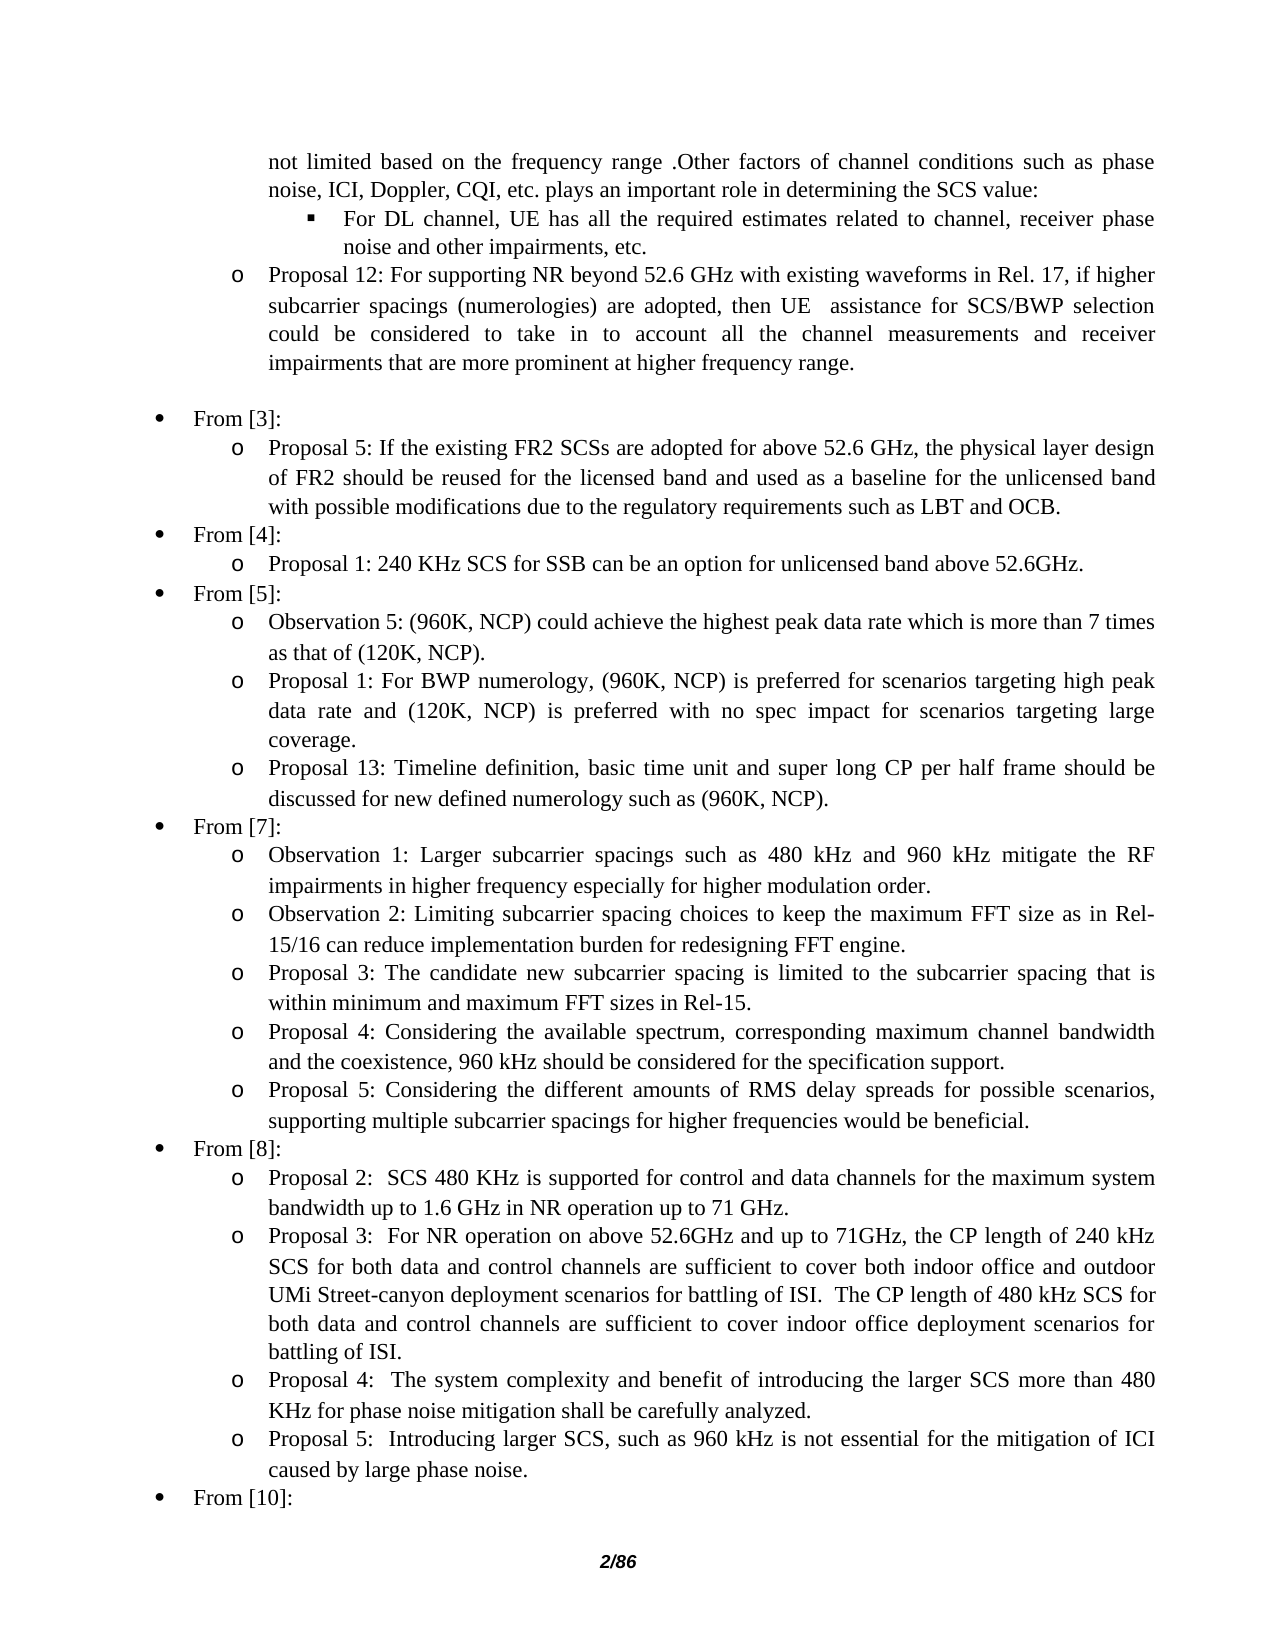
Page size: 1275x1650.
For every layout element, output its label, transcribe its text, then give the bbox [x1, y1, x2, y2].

list From [8]: [156, 1135, 1157, 1162]
list From [4]: [156, 521, 1157, 547]
list Proposal 4: Considering the available spectrum, corresponding maximum channel bandwidth and the coexistence, 960 kHz should be considered for the specification support. [231, 1018, 1157, 1074]
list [231, 148, 1157, 202]
list From [7]: [156, 813, 1157, 839]
list Proposal 4: The system complexity and benefit of introducing the larger SCS more than 480 KHz for phase noise mitigation shall be carefully analyzed. [231, 1367, 1157, 1423]
list Proposal 5: Considering the different amounts of RMS delay spreads for possible scenarios, supporting multiple subcarrier spacings for higher frequencies would be beneficial. [231, 1077, 1157, 1133]
list Proposal 1: 240 KHz SCS for SSB can be an option for unlicensed band above 52.6GHz. [231, 549, 1157, 578]
list Observation 1: Larger subcarrier spacings such as 480 kHz and 960 kHz mitigate the RF impairments in higher frequency especially for higher modulation order. [231, 842, 1157, 898]
list For DL channel, UE has all the required estimates related to channel, receiver phase noise and other impairments, etc. [306, 204, 1157, 259]
list Observation 2: Limiting subcarrier spacing choices to keep the maximum FFT size as in Rel-15/16 can reduce implementation burden for redesigning FFT engine. [231, 900, 1157, 957]
list From [10]: [156, 1484, 1157, 1510]
list From [5]: [156, 580, 1157, 606]
list Proposal 3: For NR operation on above 52.6GHz and up to 71GHz, the CP length of 240 kHz SCS for both data and control channels are sufficient to cover both indoor office and outdoor UMi Street-canyon deployment scenarios for battling of ISI. The CP length of 480 kHz SCS for both data and control channels are sufficient to cover indoor office deployment scenarios for battling of ISI. [231, 1222, 1157, 1364]
list Proposal 2: SCS 480 KHz is supported for control and data channels for the maximum system bandwidth up to 1.6 GHz in NR operation up to 71 GHz. [231, 1164, 1157, 1220]
list From [3]: [156, 406, 1157, 432]
list Proposal 5: Introducing larger SCS, such as 960 kHz is not essential for the mitigation of ICI caused by large phase noise. [231, 1425, 1157, 1482]
list Observation 5: (960K, NCP) could achieve the highest peak data rate which is more than 7 times as that of (120K, NCP). [231, 608, 1157, 665]
list Proposal 3: The candidate new subcarrier spacing is limited to the subcarrier spacing that is within minimum and maximum FFT sizes in Rel-15. [231, 959, 1157, 1016]
list Proposal 13: Timeline definition, basic time unit and super long CP per half frame should be discussed for new defined numerology such as (960K, NCP). [231, 754, 1157, 811]
list Proposal 12: For supporting NR beyond 52.6 GHz with existing waveforms in Rel. 17, if higher subcarrier spacings (numerologies) are adopted, then UE assistance for SCS/BWP selection could be considered to take in to account all the channel measurements and receiver impairments that are more prominent at higher frequency range. [231, 261, 1157, 375]
list Proposal 5: If the existing FR2 SCSs are adopted for above 52.6 GHz, the physical layer design of FR2 should be reused for the licensed band and used as a baseline for the unlicensed band with possible modifications due to the regulatory requirements such as LBT and OCB. [231, 434, 1157, 519]
list Proposal 1: For BWP numerology, (960K, NCP) is preferred for scenarios targeting high peak data rate and (120K, NCP) is preferred with no spec impact for scenarios targeting large coverage. [231, 667, 1157, 752]
